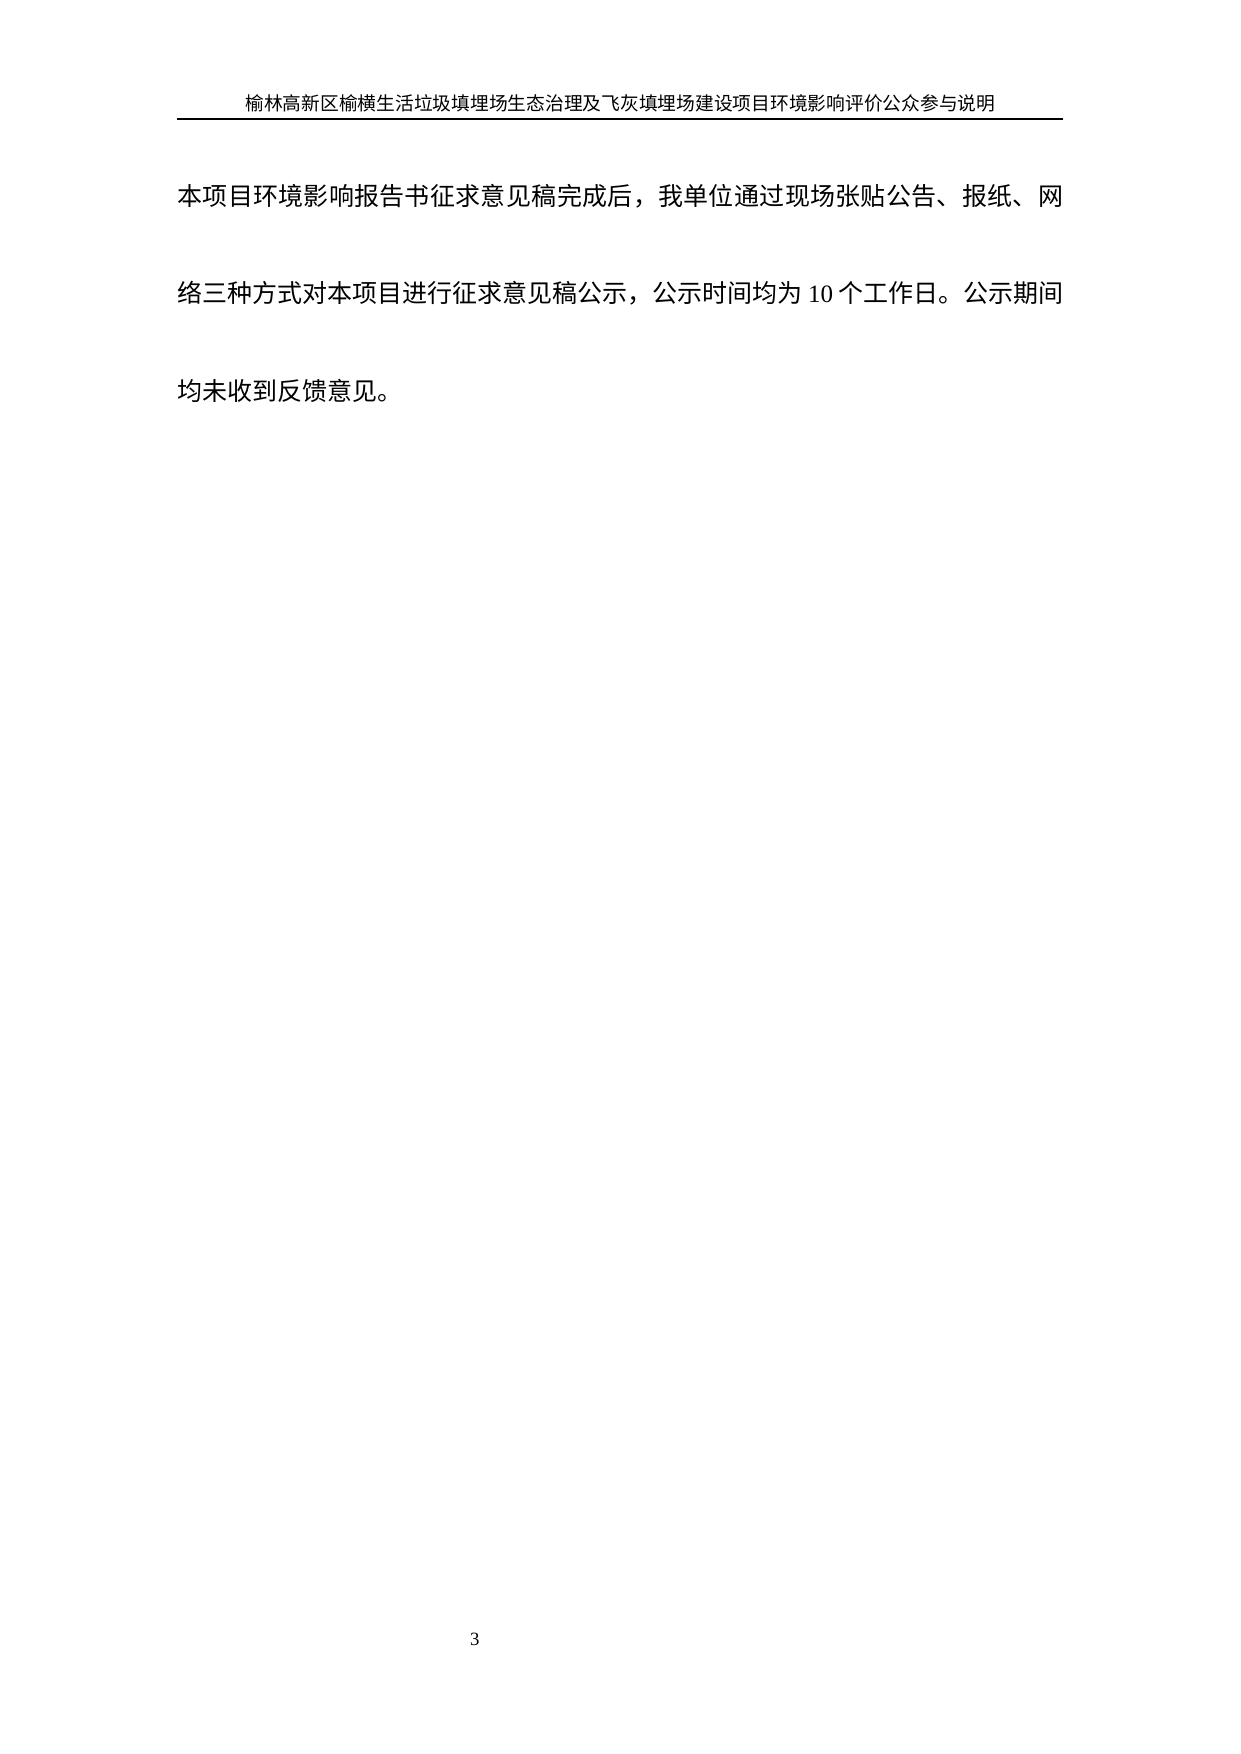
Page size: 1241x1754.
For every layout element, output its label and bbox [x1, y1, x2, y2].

text [177, 162, 1063, 422]
